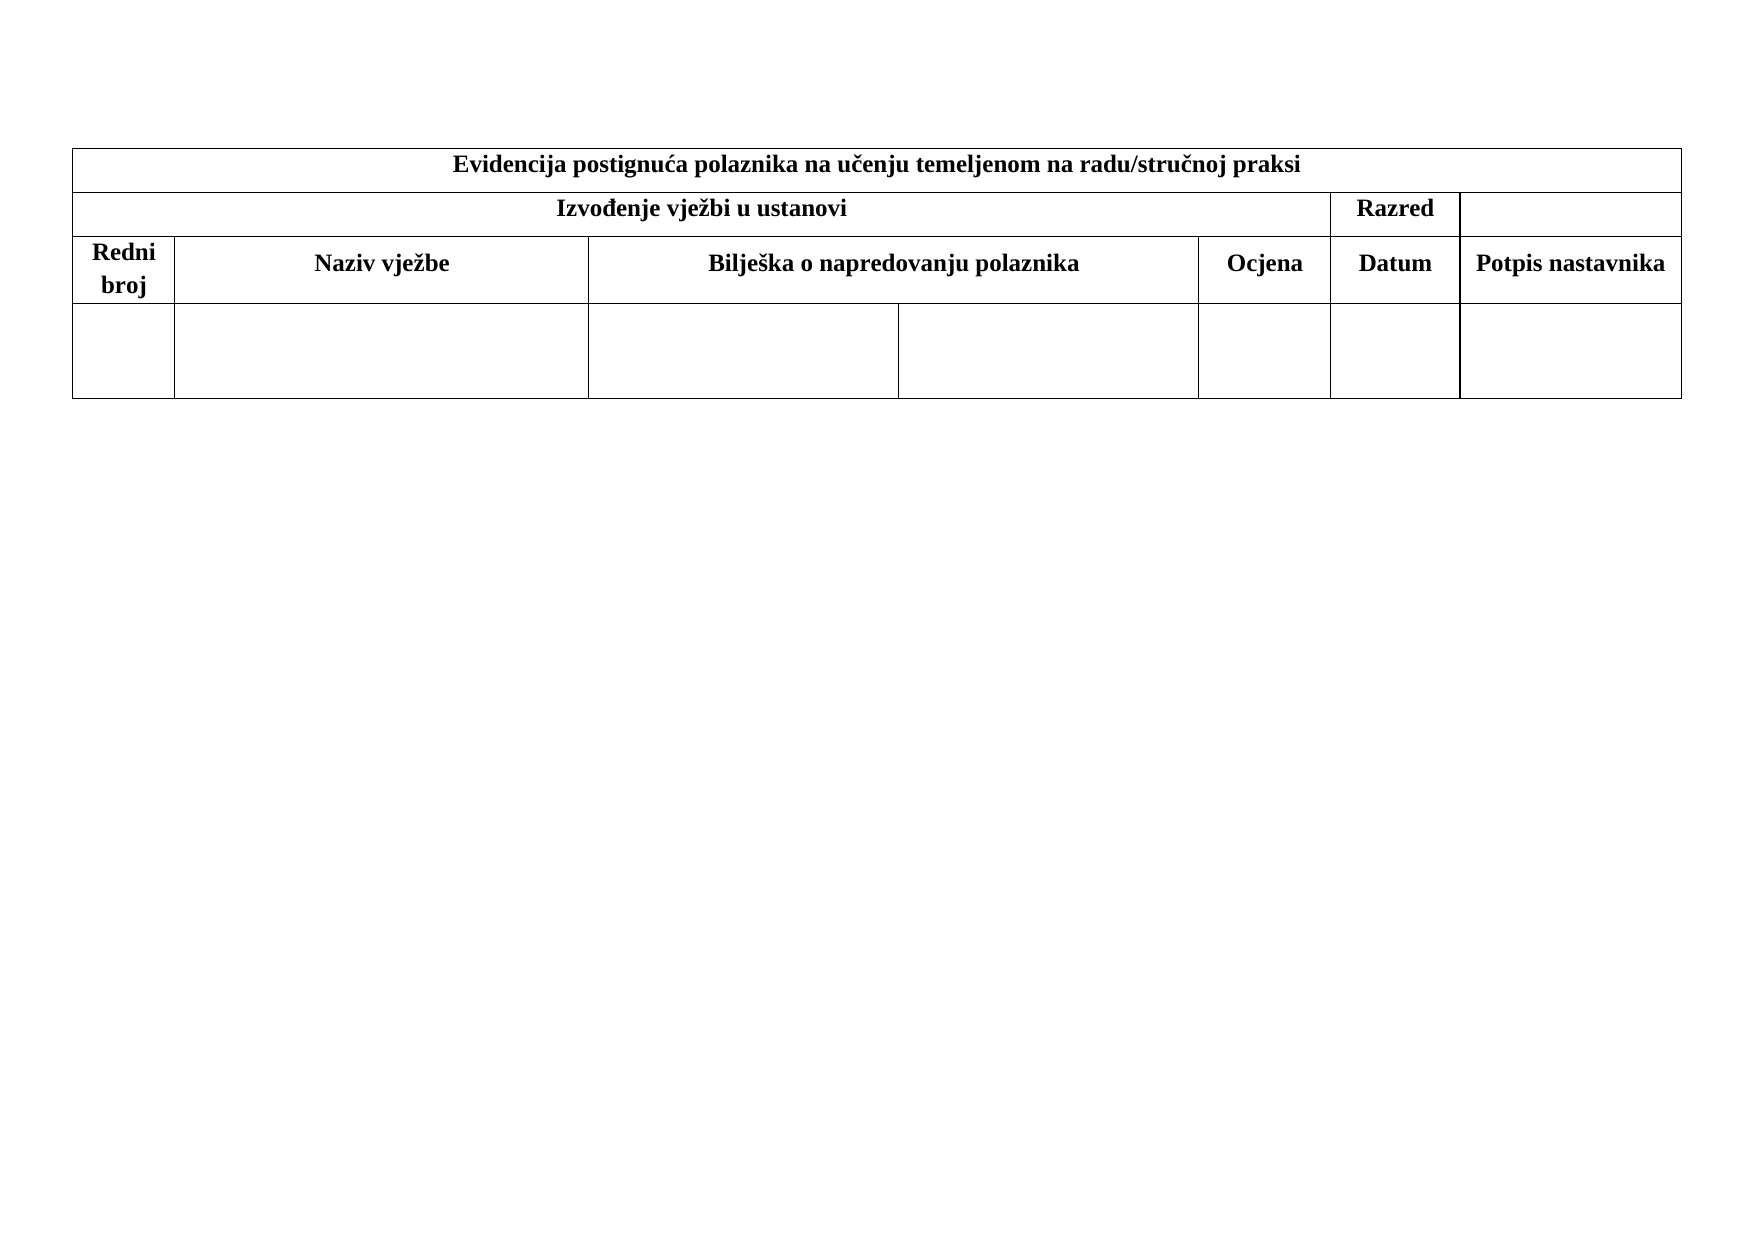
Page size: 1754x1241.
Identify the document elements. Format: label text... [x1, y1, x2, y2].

table_cell [899, 304, 1198, 398]
table_cell Redni broj [73, 237, 174, 303]
table_cell [1461, 193, 1681, 236]
table_cell Razred [1331, 193, 1459, 236]
table_cell Potpis nastavnika [1461, 237, 1681, 303]
table_cell [589, 304, 898, 398]
table_cell Izvođenje vježbi u ustanovi [73, 193, 1330, 236]
table_cell Bilješka o napredovanju polaznika [589, 237, 1198, 303]
table_cell Naziv vježbe [175, 237, 588, 303]
table_cell Datum [1331, 237, 1459, 303]
table_cell Ocjena [1199, 237, 1330, 303]
table_header Evidencija postignuća polaznika na učenju temeljenom na radu/stručnoj praksi [73, 149, 1681, 192]
